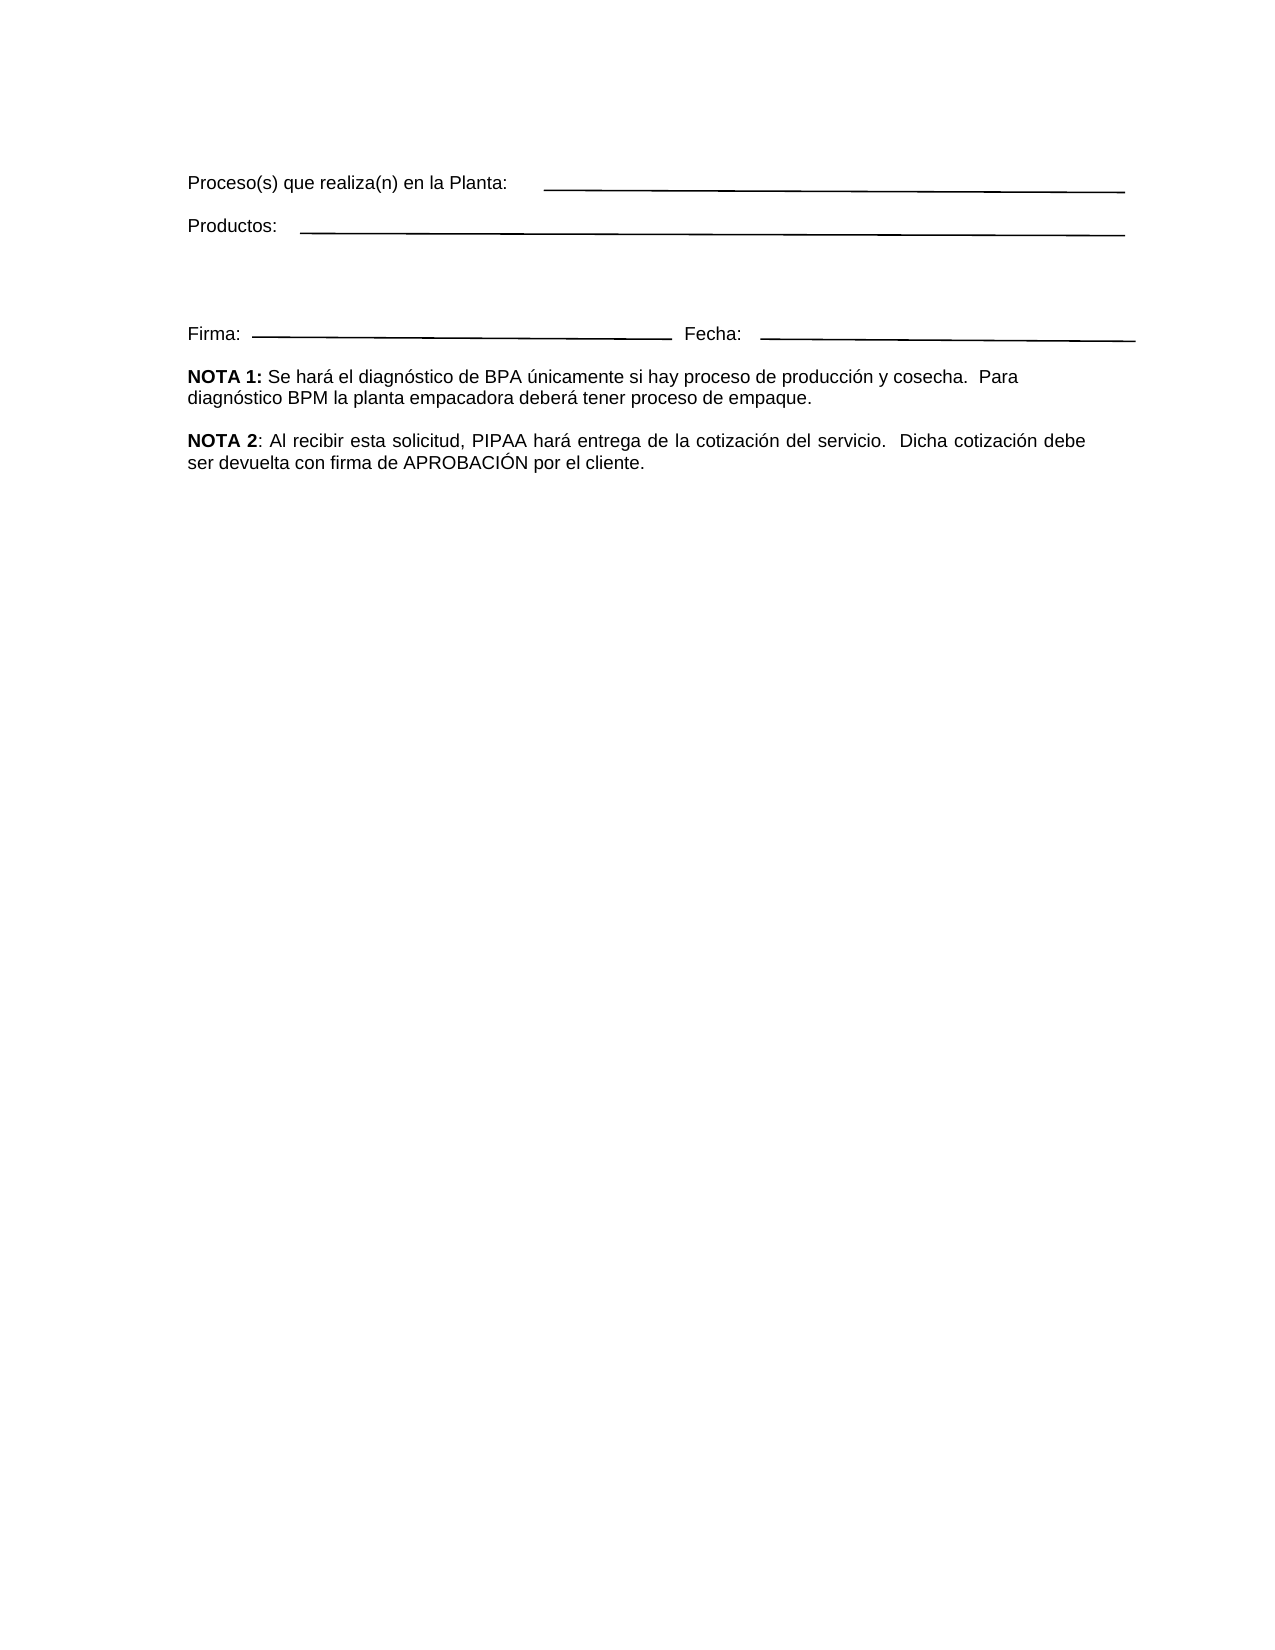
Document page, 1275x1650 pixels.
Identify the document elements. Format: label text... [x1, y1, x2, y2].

text NOTA 2: Al recibir esta solicitud, PIPAA hará entrega de la cotización del servicio. Dicha cotización debe ser devuelta con firma de APROBACIÓN por el cliente. [187, 430, 1087, 473]
text Firma: Fecha: [187, 322, 1087, 344]
text Productos: [187, 215, 1087, 236]
text Proceso(s) que realiza(n) en la Planta: [187, 172, 1087, 193]
text NOTA 1: Se hará el diagnóstico de BPA únicamente si hay proceso de producción y cosecha. Para diagnóstico BPM la planta empacadora deberá tener proceso de empaque. [187, 366, 1087, 409]
